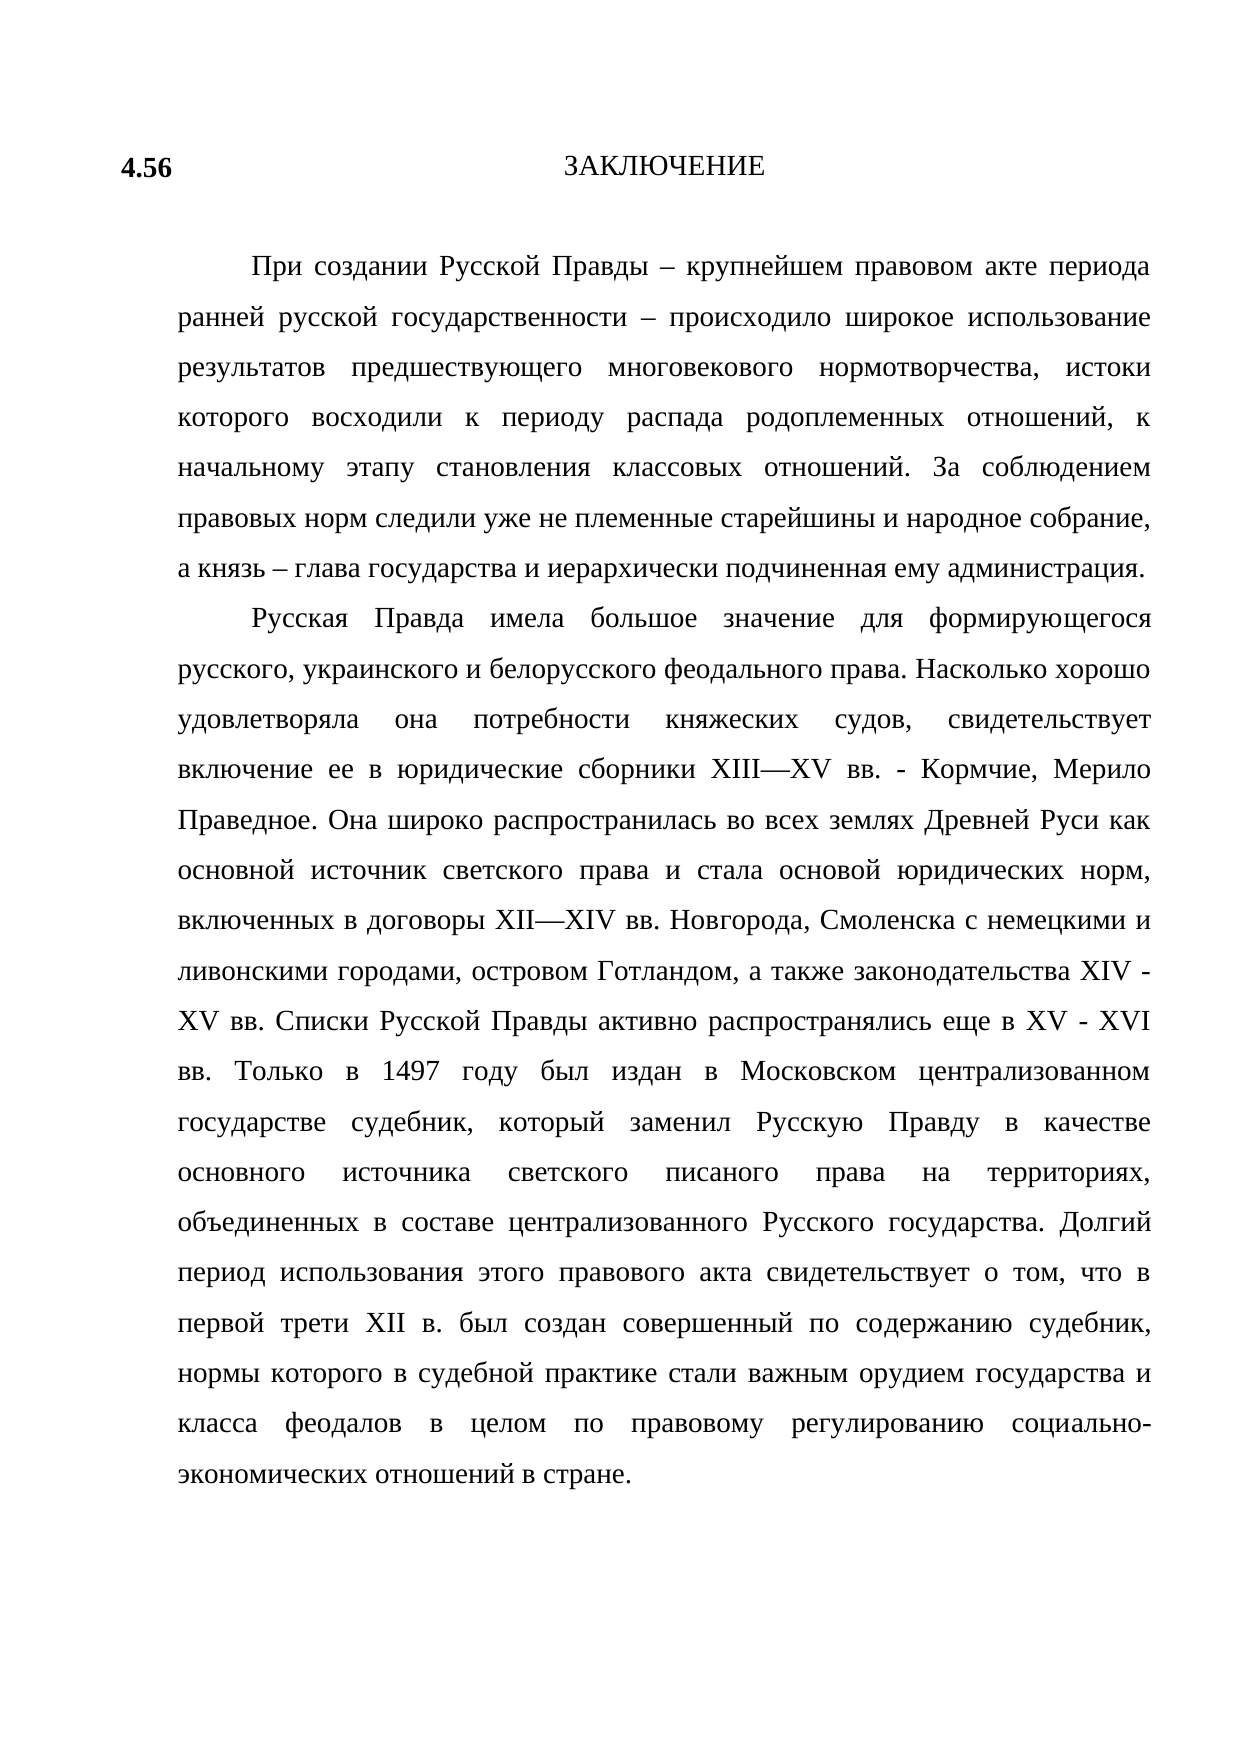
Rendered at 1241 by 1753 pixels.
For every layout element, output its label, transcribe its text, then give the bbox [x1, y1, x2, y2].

text Русская Правда имела большое значение для формирующегося русского, украинского и белорусского феодального права. Насколько хорошо удовлетворяла она потребности княжеских судов, свидетельствует включение ее в юридические сборники XIII—XV вв. - Кормчие, Мерило Праведное. Она широко распространилась во всех землях Древней Руси как основной источник светского права и стала основой юридических норм, включенных в договоры XII—XIV вв. Новгорода, Смоленска с немецкими и ливонскими городами, островом Готландом, а также законодательства XIV -XV вв. Списки Русской Правды активно распространялись еще в XV - XVI вв. Только в 1497 году был издан в Московском централизованном государстве судебник, который заменил Русскую Правду в качестве основного источника светского писаного права на территориях, объединенных в составе централизованного Русского государства. Долгий период использования этого правового акта свидетельствует о том, что в первой трети XII в. был создан совершенный по содержанию судебник, нормы которого в судебной практике стали важным орудием государства и класса феодалов в целом по правовому регулированию социально-экономических отношений в стране. [177, 601, 1152, 1489]
text ЗАКЛЮЧЕНИЕ [177, 148, 1152, 181]
text При создании Русской Правды – крупнейшем правовом акте периода ранней русской государственности – происходило широкое использование результатов предшествующего многовекового нормотворчества, истоки которого восходили к периоду распада родоплеменных отношений, к начальному этапу становления классовых отношений. За соблюдением правовых норм следили уже не племенные старейшины и народное собрание, а князь – глава государства и иерархически подчиненная ему администрация. [177, 248, 1152, 584]
